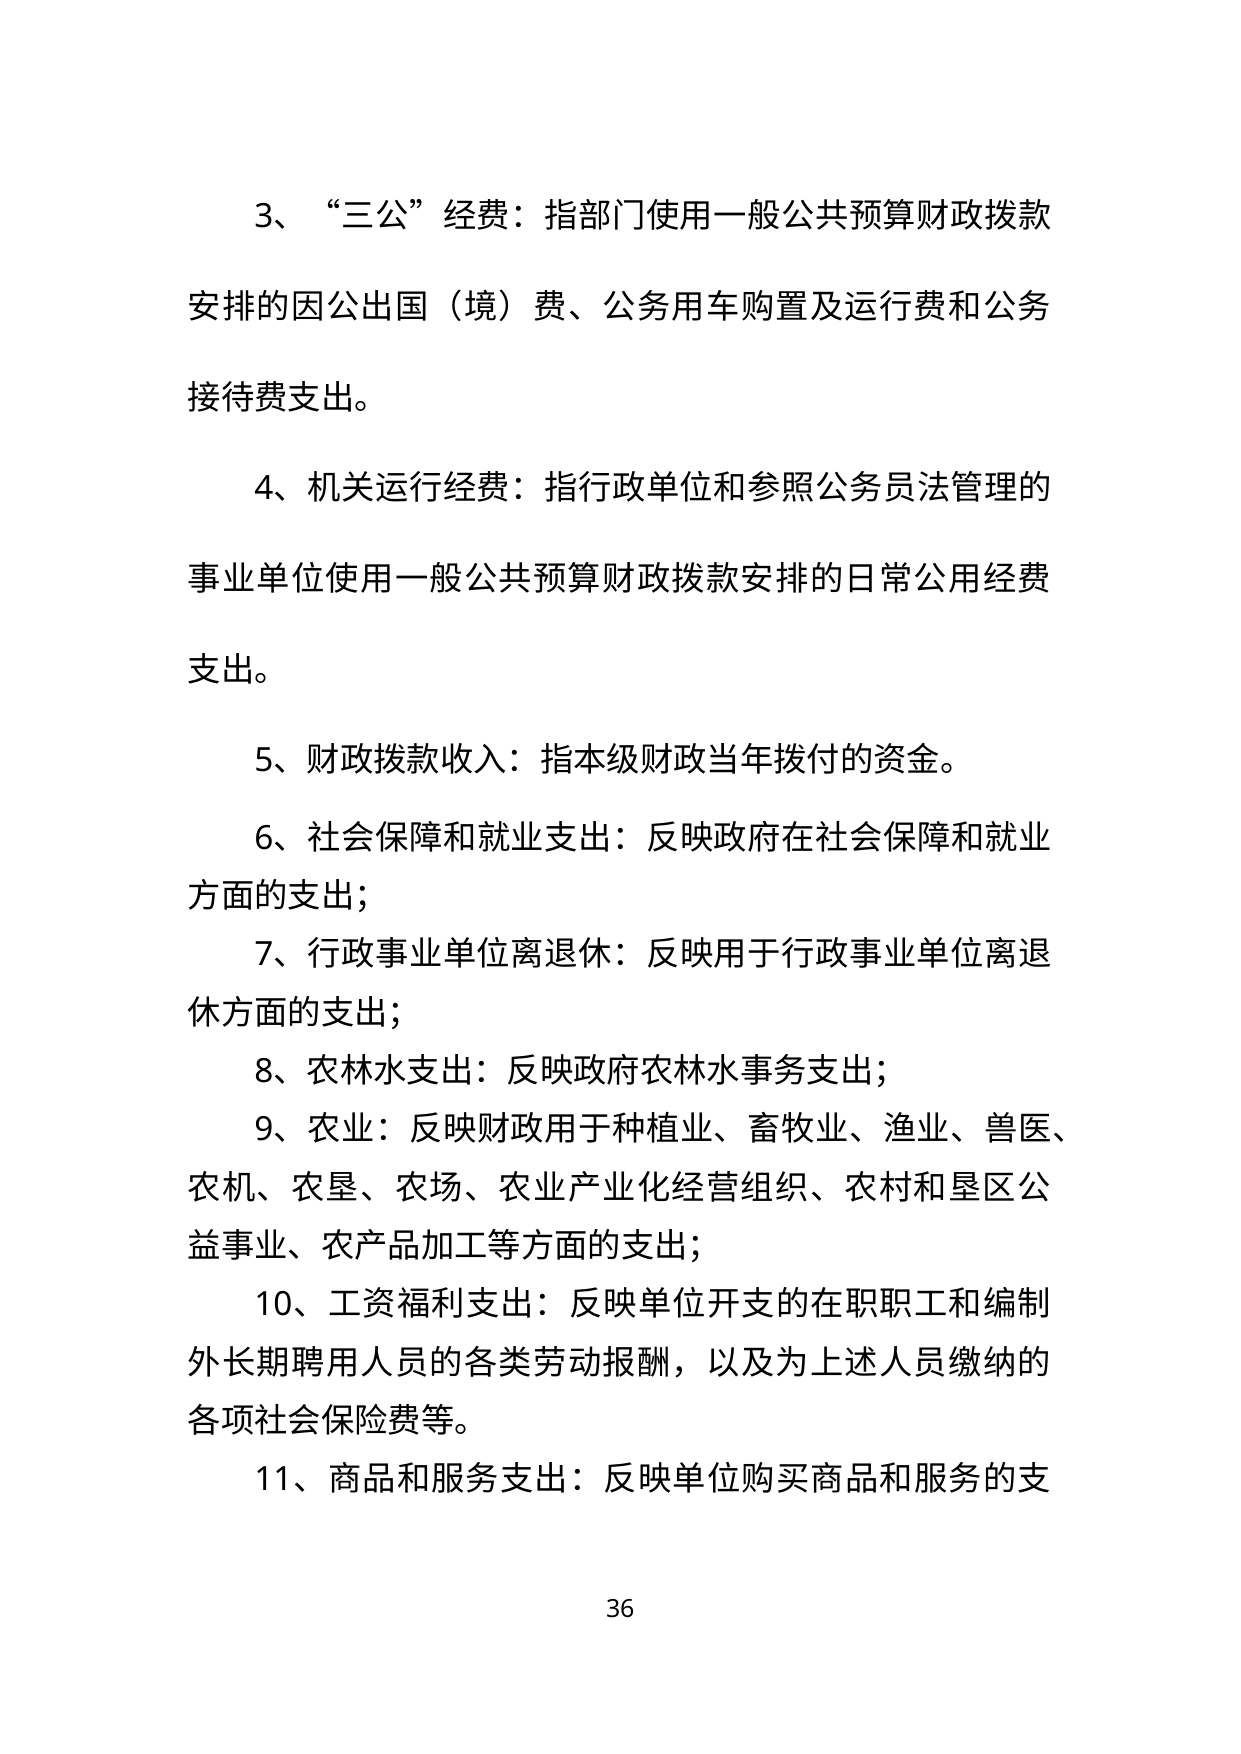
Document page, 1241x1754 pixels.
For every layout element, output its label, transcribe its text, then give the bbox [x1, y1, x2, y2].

text 10、工资福利支出：反映单位开支的在职职工和编制外长期聘用人员的各类劳动报酬，以及为上述人员缴纳的各项社会保险费等。 [187, 1269, 1053, 1444]
text 9、农业：反映财政用于种植业、畜牧业、渔业、兽医、农机、农垦、农场、农业产业化经营组织、农村和垦区公益事业、农产品加工等方面的支出； [187, 1094, 1053, 1269]
text 8、农林水支出：反映政府农林水事务支出； [187, 1036, 1053, 1094]
text 5、财政拨款收入：指本级财政当年拨付的资金。 [187, 712, 1053, 802]
text 6、社会保障和就业支出：反映政府在社会保障和就业方面的支出； [187, 802, 1053, 919]
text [187, 1444, 1053, 1533]
text 3、“三公”经费：指部门使用一般公共预算财政拨款安排的因公出国（境）费、公务用车购置及运行费和公务接待费支出。 [187, 168, 1053, 440]
text 4、机关运行经费：指行政单位和参照公务员法管理的事业单位使用一般公共预算财政拨款安排的日常公用经费支出。 [187, 440, 1053, 712]
text 7、行政事业单位离退休：反映用于行政事业单位离退休方面的支出； [187, 919, 1053, 1036]
